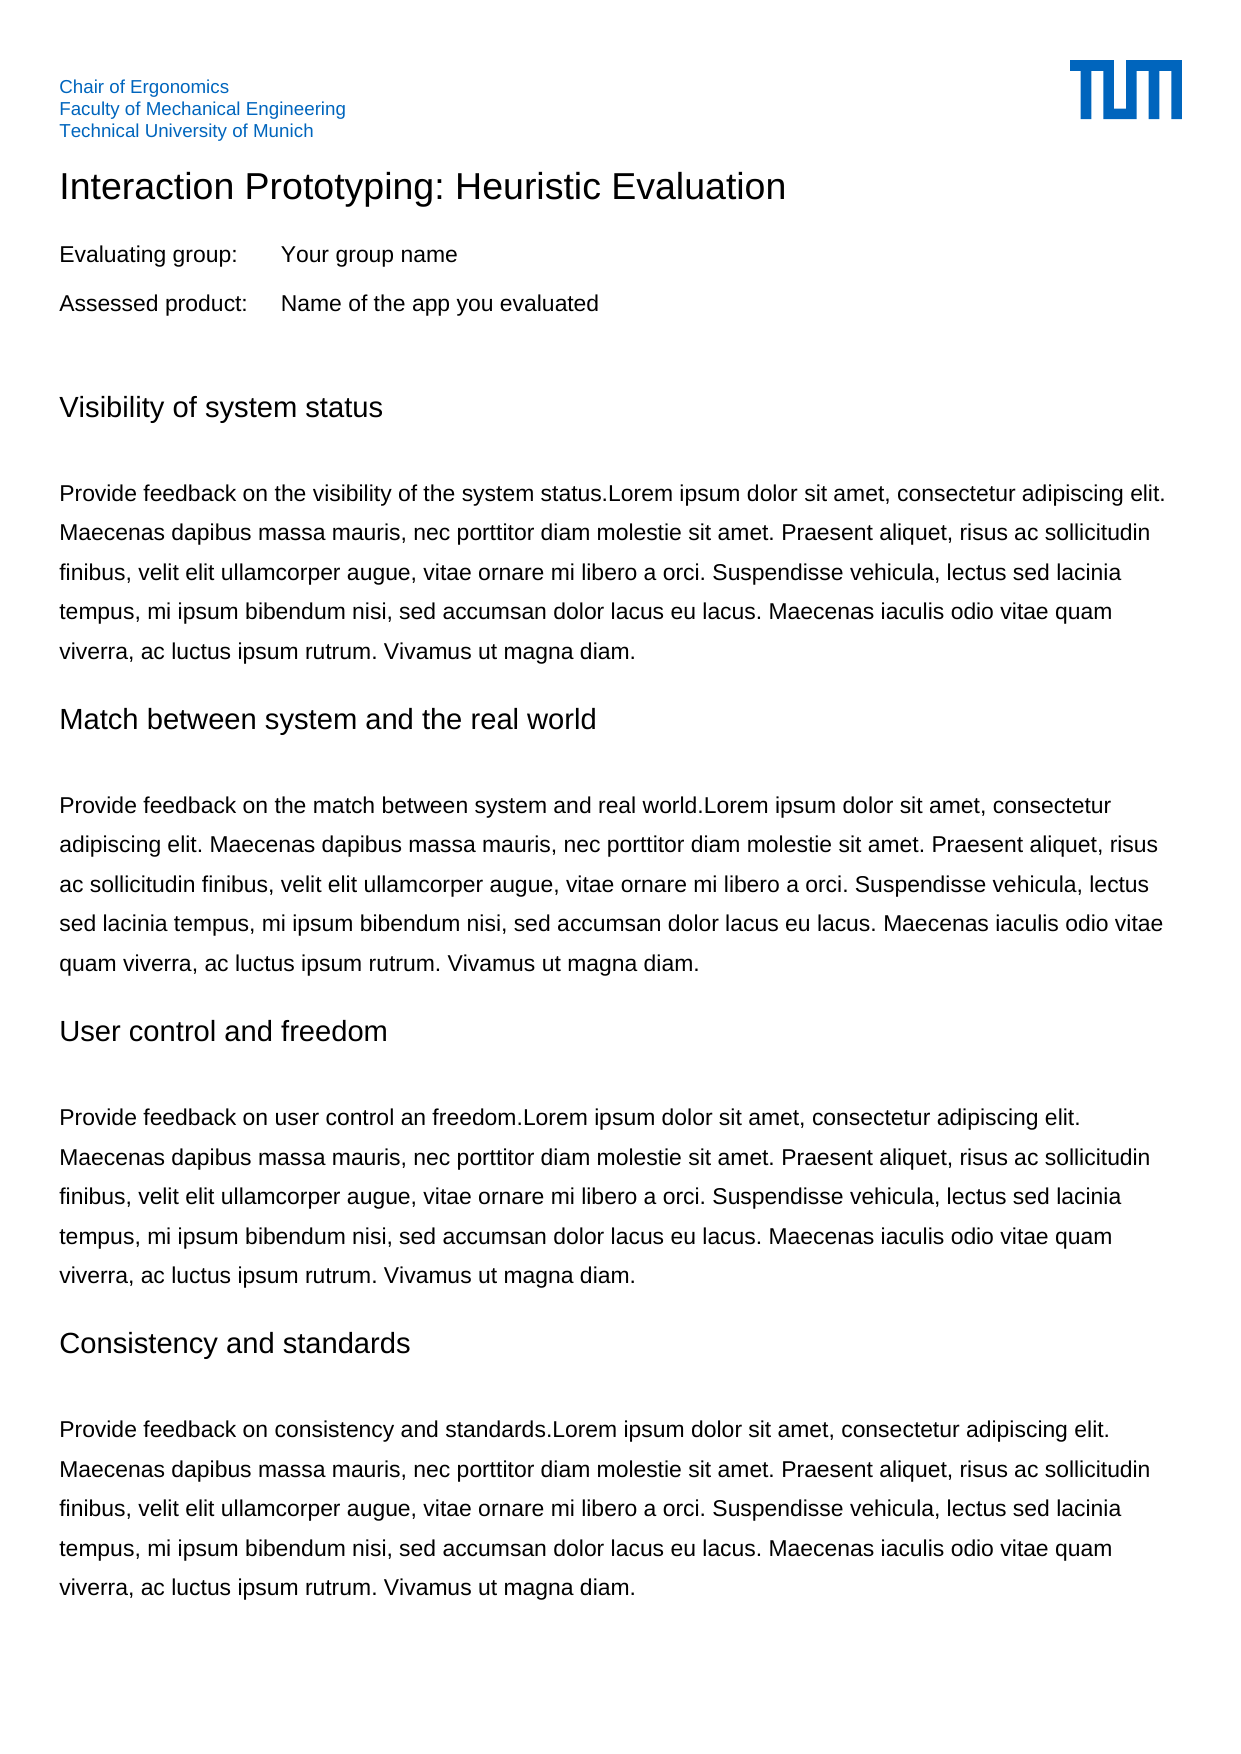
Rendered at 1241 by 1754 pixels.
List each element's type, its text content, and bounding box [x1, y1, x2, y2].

subtitle User control and freedom [59, 1014, 1181, 1048]
subtitle Consistency and standards [59, 1327, 1181, 1360]
text Assessed product: [59, 285, 1181, 316]
subtitle Visibility of system status [59, 390, 1181, 423]
text Evaluating group: [59, 236, 1181, 267]
subtitle Match between system and the real world [59, 702, 1181, 736]
subtitle Interaction Prototyping: Heuristic Evaluation [59, 164, 1181, 209]
